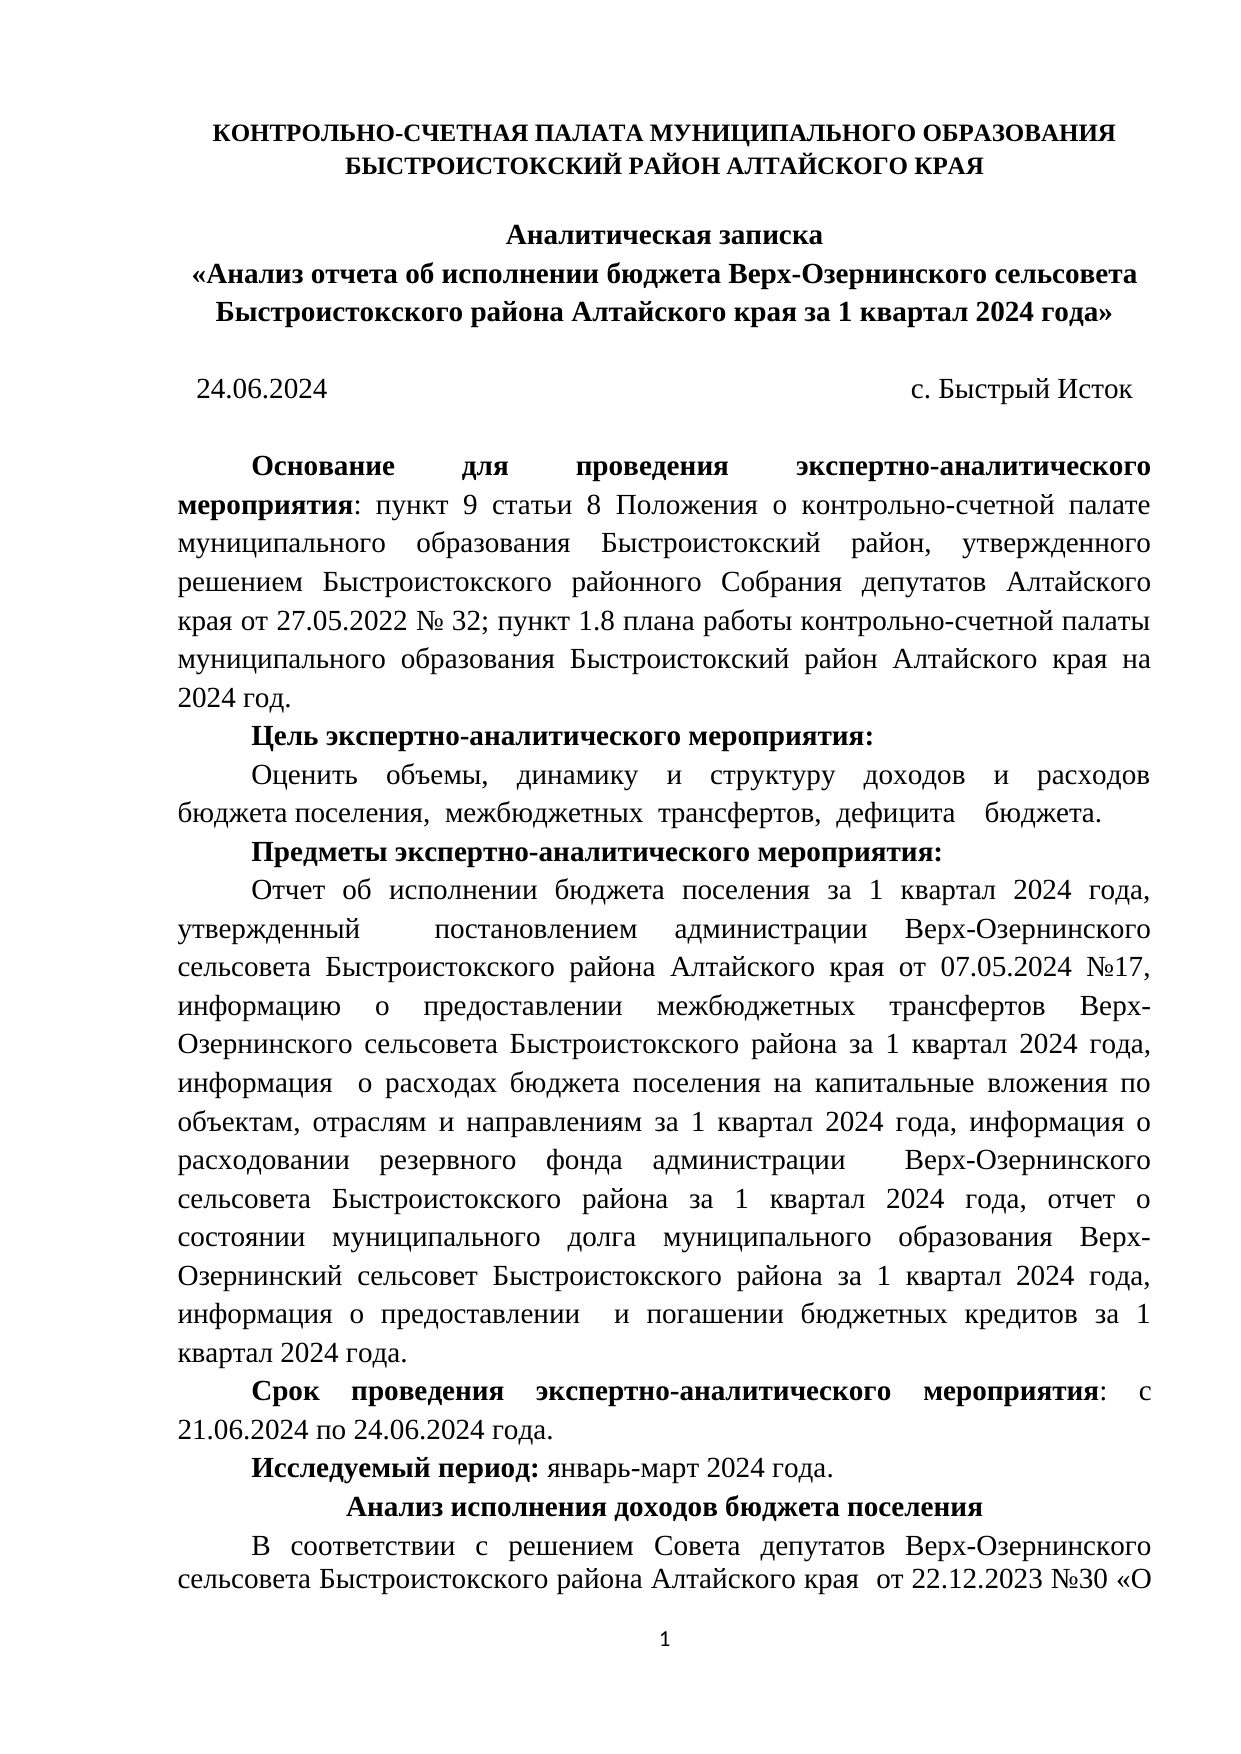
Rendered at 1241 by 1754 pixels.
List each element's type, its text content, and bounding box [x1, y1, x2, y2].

text Исследуемый период: январь-март 2024 года. [177, 1451, 1152, 1484]
text КОНТРОЛЬНО-СЧЕТНАЯ ПАЛАТА МУНИЦИПАЛЬНОГО ОБРАЗОВАНИЯ БЫСТРОИСТОКСКИЙ РАЙОН АЛТАЙСКОГО КРАЯ [177, 118, 1152, 180]
text Аналитическая записка [177, 217, 1152, 251]
text Отчет об исполнении бюджета поселения за 1 квартал 2024 года, утвержденный постановлением администрации Верх-Озернинского сельсовета Быстроистокского района Алтайского края от 07.05.2024 №17, информацию о предоставлении межбюджетных трансфертов Верх-Озернинского сельсовета Быстроистокского района за 1 квартал 2024 года, информация о расходах бюджета поселения на капитальные вложения по объектам, отраслям и направлениям за 1 квартал 2024 года, информация о расходовании резервного фонда администрации Верх-Озернинского сельсовета Быстроистокского района за 1 квартал 2024 года, отчет о состоянии муниципального долга муниципального образования Верх-Озернинский сельсовет Быстроистокского района за 1 квартал 2024 года, информация о предоставлении и погашении бюджетных кредитов за 1 квартал 2024 года. [177, 872, 1152, 1368]
text Предметы экспертно-аналитического мероприятия: [177, 834, 1152, 867]
text Оценить объемы, динамику и структуру доходов и расходов бюджета поселения, межбюджетных трансфертов, дефицита бюджета. [177, 757, 1152, 829]
text Цель экспертно-аналитического мероприятия: [177, 718, 1152, 752]
text Основание для проведения экспертно-аналитического мероприятия: пункт 9 статьи 8 Положения о контрольно-счетной палате муниципального образования Быстроистокский район, утвержденного решением Быстроистокского районного Собрания депутатов Алтайского края от 27.05.2022 № 32; пункт 1.8 плана работы контрольно-счетной палаты муниципального образования Быстроистокский район Алтайского края на 2024 год. [177, 448, 1152, 713]
text «Анализ отчета об исполнении бюджета Верх-Озернинского сельсовета Быстроистокского района Алтайского края за 1 квартал 2024 года» [177, 256, 1152, 328]
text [177, 1528, 1152, 1595]
text Анализ исполнения доходов бюджета поселения [177, 1489, 1152, 1523]
text 24.06.2024 с. Быстрый Исток [177, 371, 1152, 405]
text Срок проведения экспертно-аналитического мероприятия: с 21.06.2024 по 24.06.2024 года. [177, 1373, 1152, 1446]
